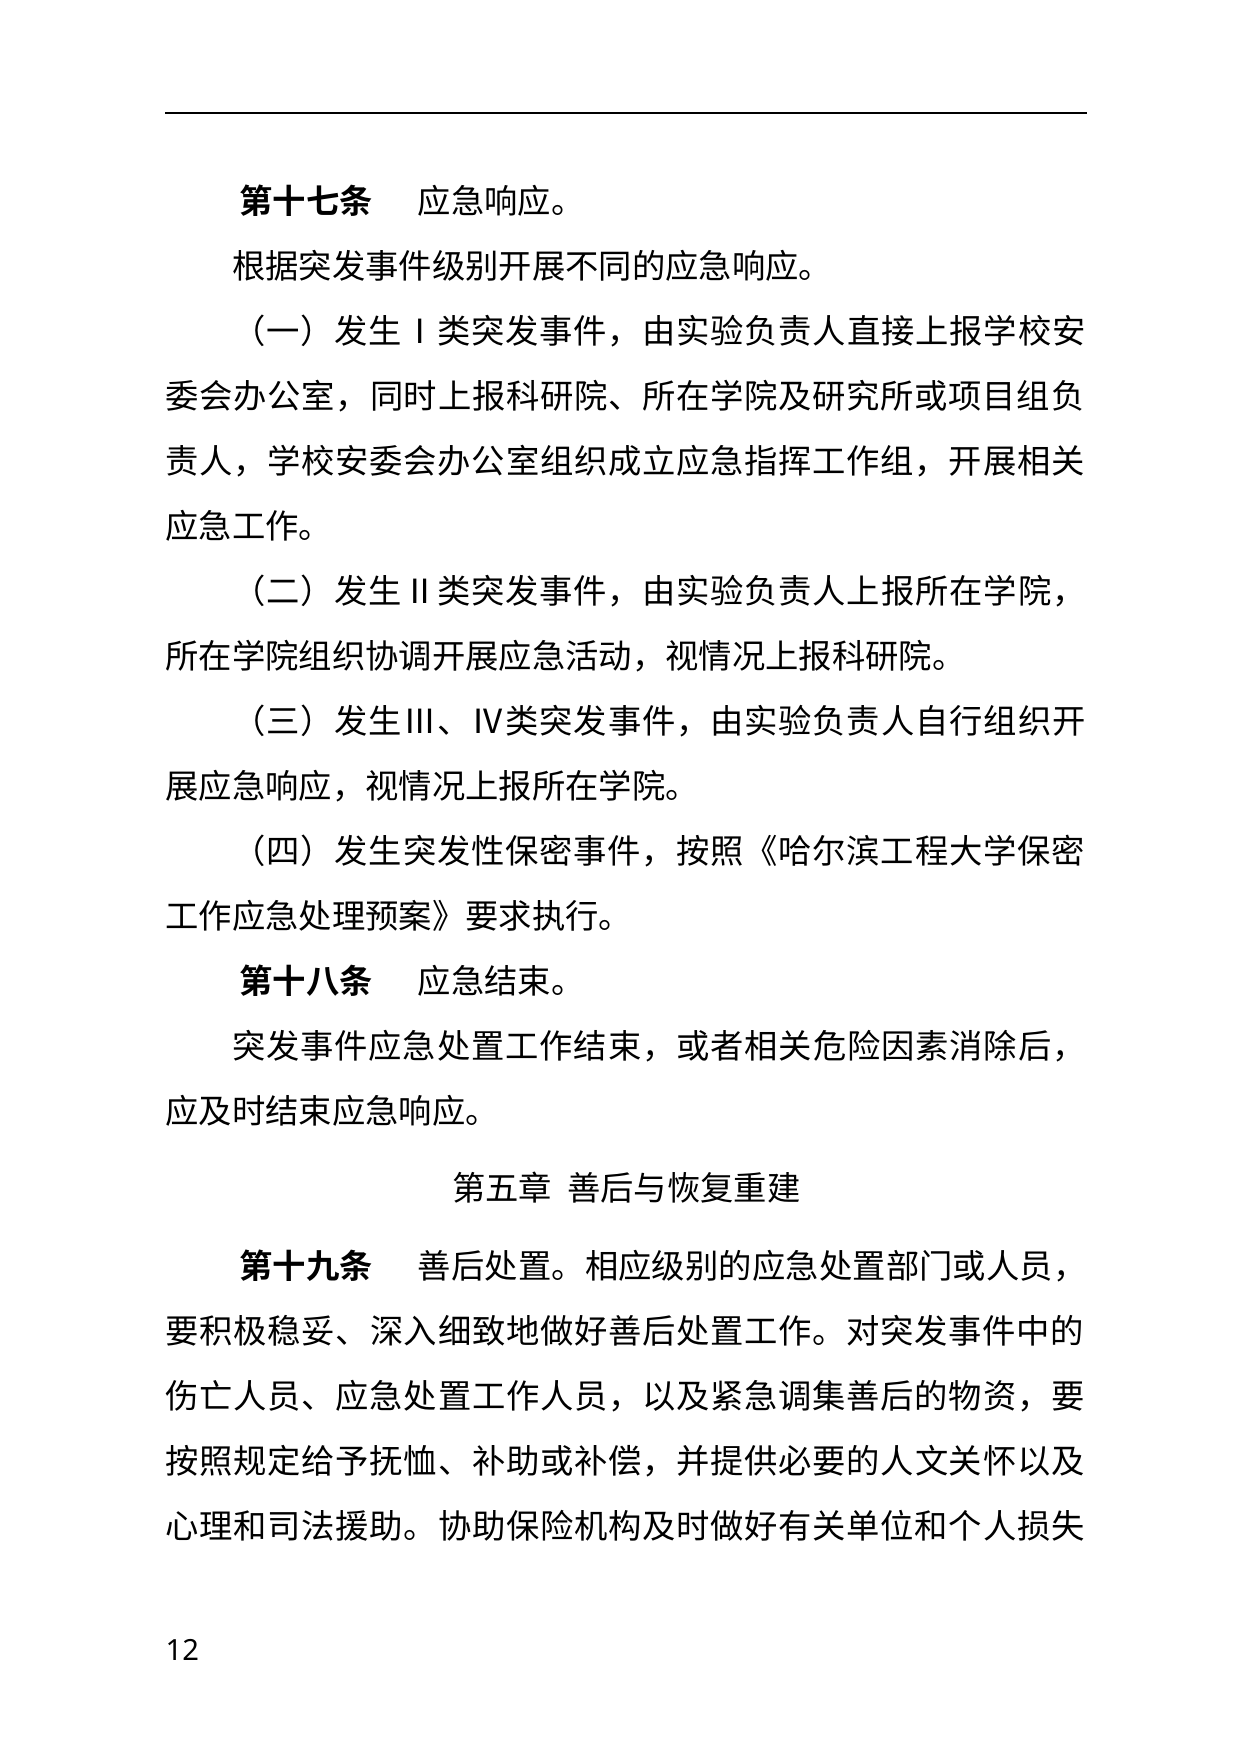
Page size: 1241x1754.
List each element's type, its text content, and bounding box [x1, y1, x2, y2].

text 第五章 善后与恢复重建 [165, 1153, 1087, 1218]
text （四）发生突发性保密事件，按照《哈尔滨工程大学保密工作应急处理预案》要求执行。 [165, 816, 1087, 946]
text （二）发生Ⅱ类突发事件，由实验负责人上报所在学院，所在学院组织协调开展应急活动，视情况上报科研院。 [165, 556, 1087, 686]
text 突发事件应急处置工作结束，或者相关危险因素消除后，应及时结束应急响应。 [165, 1011, 1087, 1141]
list 应急结束。 [165, 946, 1087, 1011]
text （一）发生Ⅰ类突发事件，由实验负责人直接上报学校安委会办公室，同时上报科研院、所在学院及研究所或项目组负责人，学校安委会办公室组织成立应急指挥工作组，开展相关应急工作。 [165, 296, 1087, 556]
text 根据突发事件级别开展不同的应急响应。 [165, 231, 1087, 296]
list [165, 1231, 1087, 1556]
text （三）发生Ⅲ、Ⅳ类突发事件，由实验负责人自行组织开展应急响应，视情况上报所在学院。 [165, 686, 1087, 816]
list 应急响应。 [165, 166, 1087, 231]
